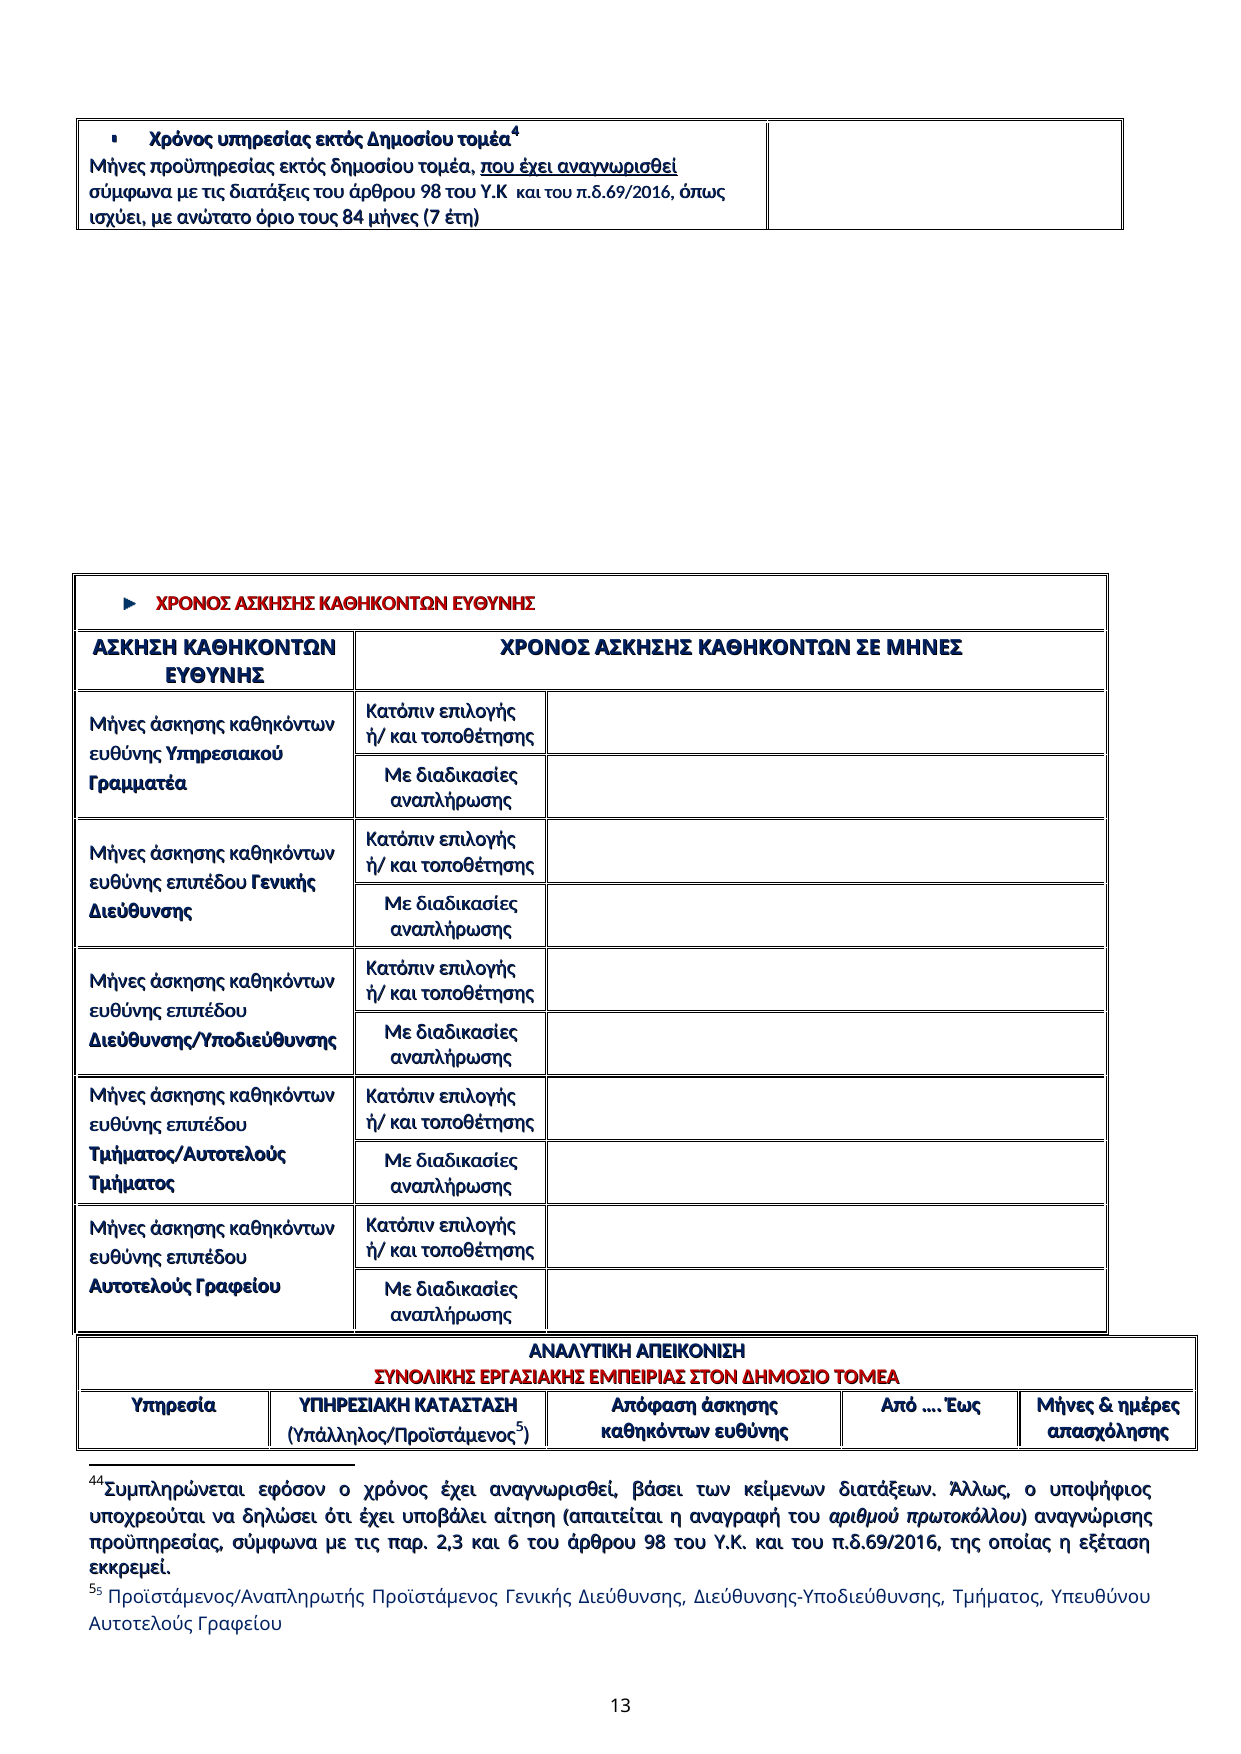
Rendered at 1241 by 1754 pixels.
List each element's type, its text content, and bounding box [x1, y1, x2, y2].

table_cell ΑΣΚΗΣΗ ΚΑΘΗΚΟΝΤΩΝ ΕΥΘΥΝΗΣ [76, 629, 353, 689]
table_cell [548, 689, 1106, 753]
table_cell Kατόπιν επιλογής ή/ και τοποθέτησης [356, 1078, 545, 1139]
table_cell [768, 121, 1121, 229]
table_cell Μήνες άσκησης καθηκόντων ευθύνης επιπέδου Τμήματος/Αυτοτελούς Τμήματος [74, 1074, 354, 1203]
table_cell Μήνες άσκησης καθηκόντων ευθύνης επιπέδου Γενικής Διεύθυνσης [74, 817, 354, 946]
table_cell Με διαδικασίες αναπλήρωσης [356, 1142, 545, 1203]
table_cell Με διαδικασίες αναπλήρωσης [356, 1013, 545, 1074]
table_cell [548, 882, 1106, 946]
table_header ΑΝΑΛΥΤΙΚΗ ΑΠΕΙΚΟΝΙΣΗ ΣΥΝΟΛΙΚΗΣ ΕΡΓΑΣΙΑΚΗΣ ΕΜΠΕΙΡΙΑΣ ΣΤΟΝ ΔΗΜΟΣΙΟ ΤΟΜΕΑ [79, 1338, 1195, 1388]
picture [119, 593, 136, 610]
table_header ΧΡΟΝΟΣ ΑΣΚΗΣΗΣ ΚΑΘΗΚΟΝΤΩΝ ΕΥΘΥΝΗΣ [76, 576, 1106, 629]
table_cell [546, 817, 1108, 882]
table_cell ΧΡΟΝΟΣ ΑΣΚΗΣΗΣ ΚΑΘΗΚΟΝΤΩΝ ΣΕ ΜΗΝΕΣ [356, 629, 1106, 689]
table_cell Kατόπιν επιλογής ή/ και τοποθέτησης [356, 1206, 545, 1267]
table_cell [546, 1390, 842, 1448]
table_cell Kατόπιν επιλογής ή/ και τοποθέτησης [356, 820, 545, 882]
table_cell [270, 1392, 546, 1448]
table_cell Χρόνος υπηρεσίας εκτός Δημοσίου τομέα Μήνες προϋπηρεσίας εκτός δημοσίου τομέα, που έχει αναγνωρισθεί σύμφωνα με τις διατάξεις του άρθρου 98 του Υ.Κ και του π.δ.69/2016, όπως ισχύει, με ανώτατο όριο τους 84 μήνες (7 έτη) [79, 121, 767, 229]
table_cell [546, 1010, 1108, 1074]
table_cell Με διαδικασίες αναπλήρωσης [354, 1270, 546, 1331]
table_cell [546, 1074, 1108, 1139]
table_cell [548, 946, 1106, 1010]
table_cell Κατόπιν επιλογής ή/ και τοποθέτησης [356, 692, 545, 753]
table_cell Υπηρεσία [79, 1389, 269, 1448]
table_cell [546, 753, 1108, 817]
table_cell Μήνες άσκησης καθηκόντων ευθύνης Υπηρεσιακού Γραμματέα [76, 689, 353, 817]
table_cell [546, 1267, 1108, 1331]
table_cell Μήνες άσκησης καθηκόντων ευθύνης επιπέδου Διεύθυνσης/Υποδιεύθυνσης [76, 946, 353, 1074]
table_cell Kατόπιν επιλογής ή/ και τοποθέτησης [356, 949, 545, 1010]
table_cell Από …. Έως [842, 1390, 1019, 1448]
table_cell [546, 1203, 1108, 1267]
table_cell Με διαδικασίες αναπλήρωσης [356, 756, 545, 817]
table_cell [1019, 1389, 1195, 1448]
table_cell [548, 1139, 1106, 1203]
table_cell Με διαδικασίες αναπλήρωσης [356, 885, 545, 946]
table_cell Μήνες άσκησης καθηκόντων ευθύνης επιπέδου Αυτοτελούς Γραφείου [74, 1203, 354, 1331]
